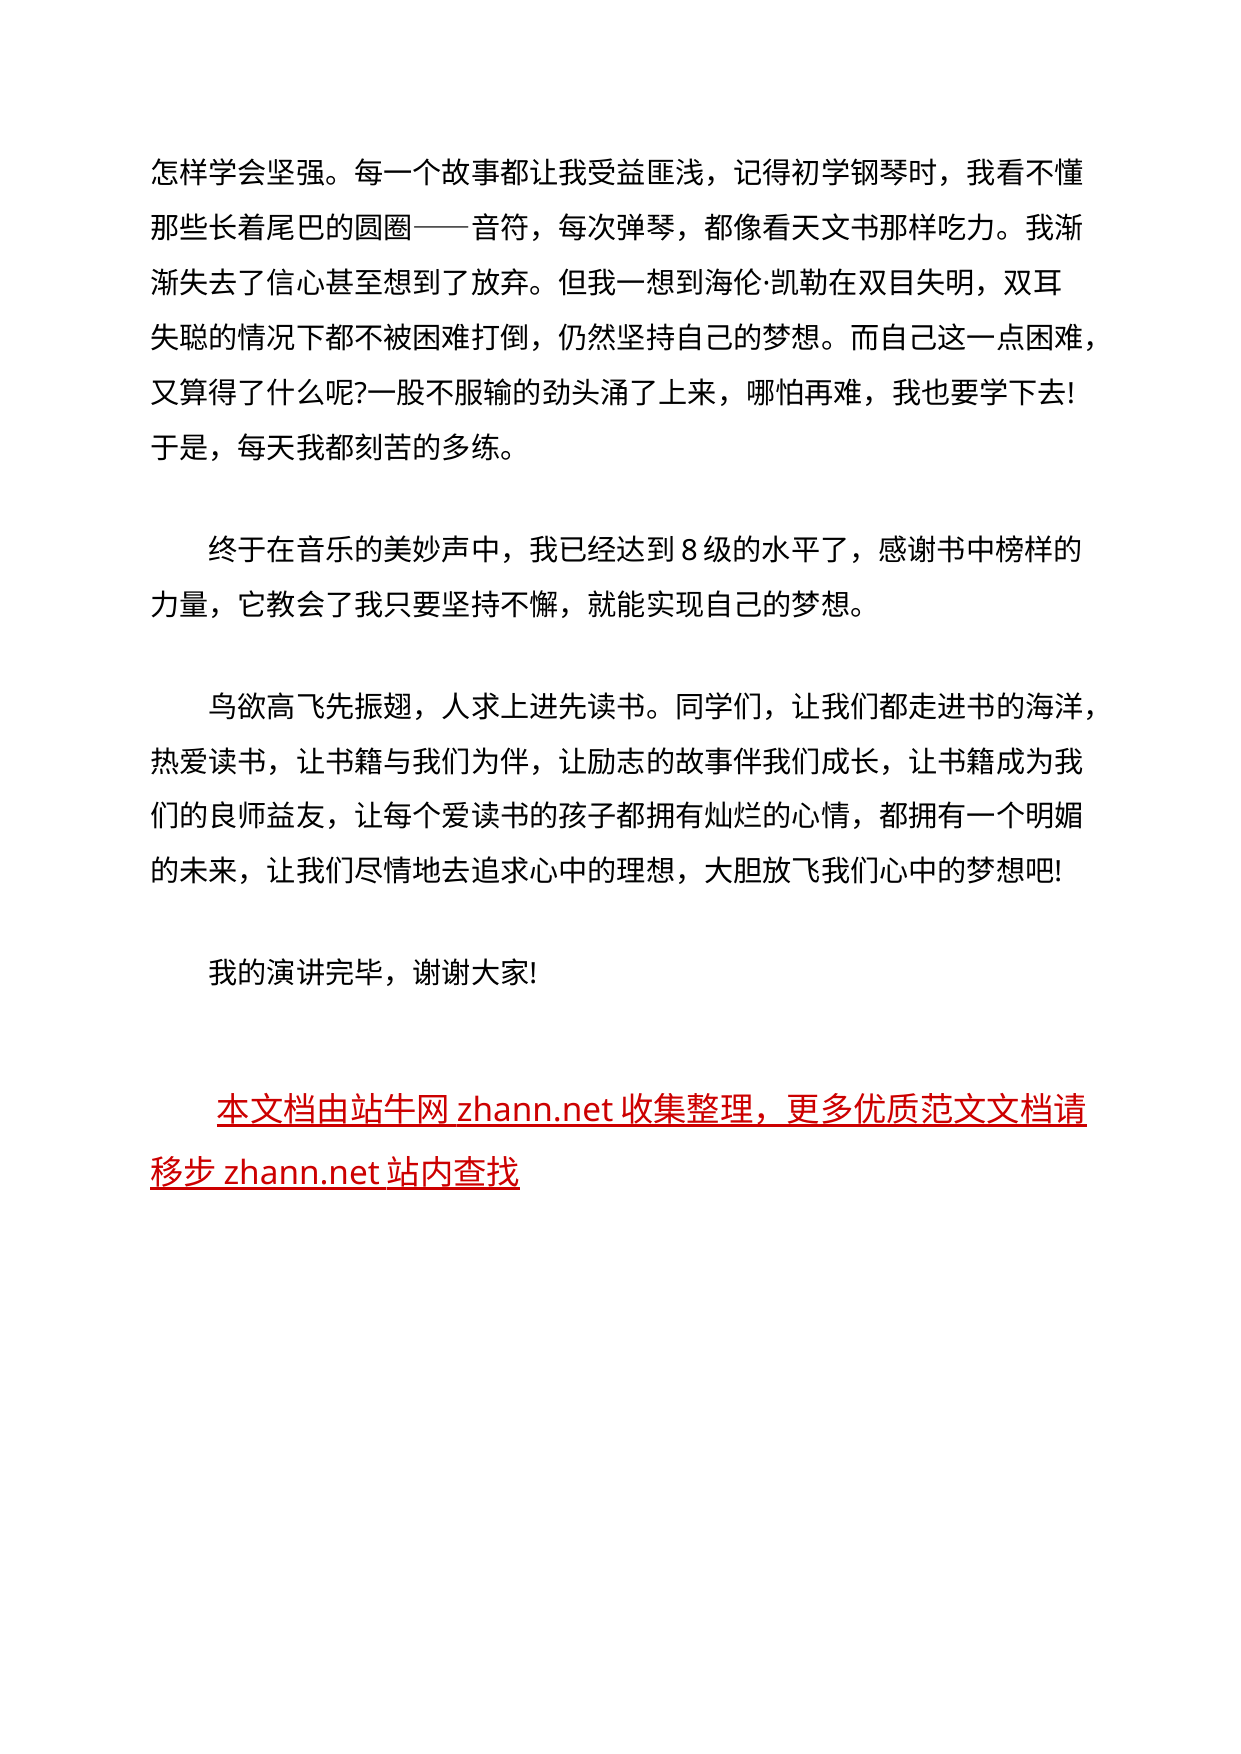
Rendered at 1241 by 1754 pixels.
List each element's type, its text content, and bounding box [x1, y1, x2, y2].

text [150, 150, 1090, 467]
text 我的演讲完毕，谢谢大家! [150, 950, 1090, 992]
text 本文档由站牛网zhann.net收集整理，更多优质范文文档请移步zhann.net站内查找 [150, 1083, 1090, 1194]
text 终于在音乐的美妙声中，我已经达到8级的水平了，感谢书中榜样的力量，它教会了我只要坚持不懈，就能实现自己的梦想。 [150, 526, 1090, 624]
text 鸟欲高飞先振翅，人求上进先读书。同学们，让我们都走进书的海洋，热爱读书，让书籍与我们为伴，让励志的故事伴我们成长，让书籍成为我们的良师益友，让每个爱读书的孩子都拥有灿烂的心情，都拥有一个明媚的未来，让我们尽情地去追求心中的理想，大胆放飞我们心中的梦想吧! [150, 683, 1090, 890]
